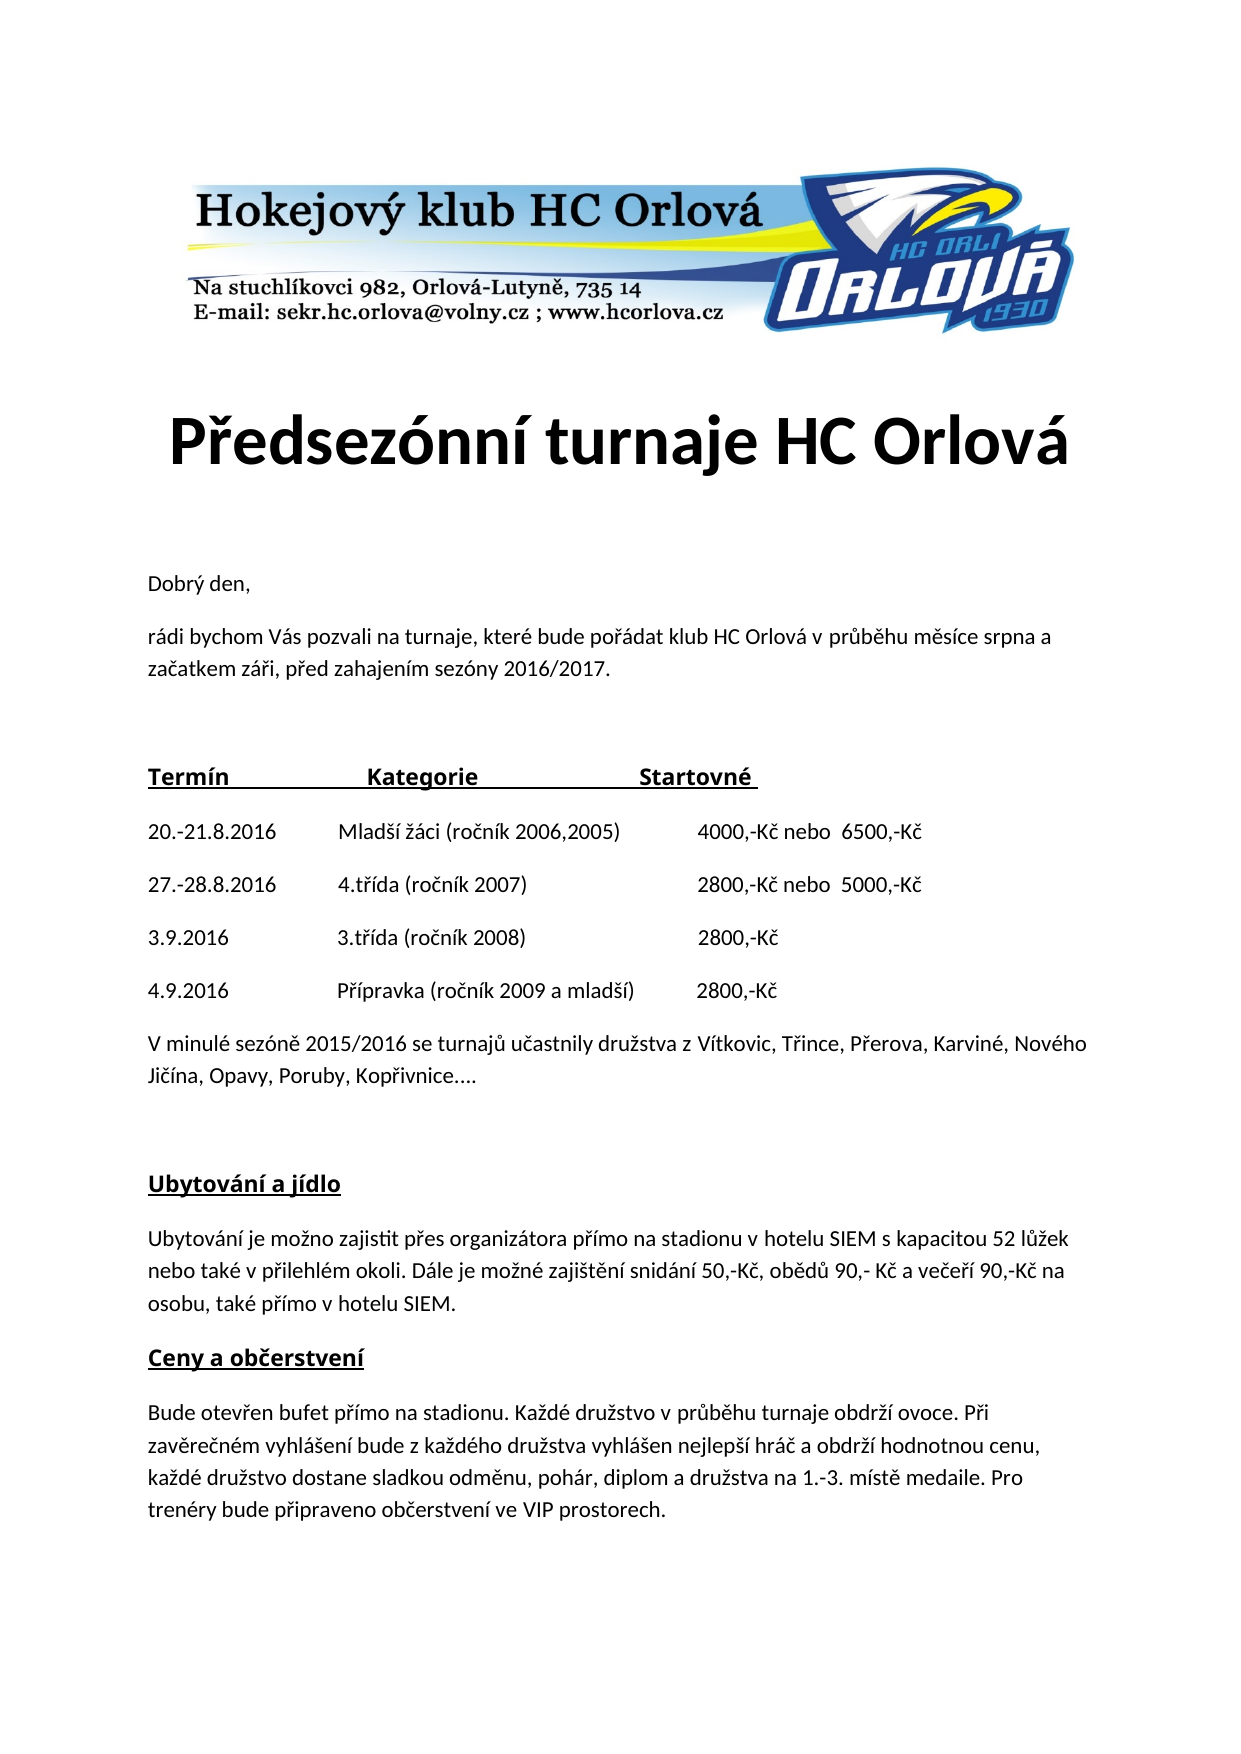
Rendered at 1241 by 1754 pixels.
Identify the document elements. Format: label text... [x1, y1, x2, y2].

text Termín Kategorie Startovné [148, 761, 1093, 792]
text 3.9.2016 3.třída (ročník 2008) 2800,-Kč [148, 923, 1093, 951]
text V minulé sezóně 2015/2016 se turnajů učastnily družstva z Vítkovic, Třince, Přerova, Karviné, Nového Jičína, Opavy, Poruby, Kopřivnice.... [148, 1029, 1093, 1089]
text rádi bychom Vás pozvali na turnaje, které bude pořádat klub HC Orlová v průběhu měsíce srpna a začatkem záři, před zahajením sezóny 2016/2017. [148, 622, 1093, 682]
text Ceny a občerstvení [148, 1342, 1093, 1373]
text Ubytování je možno zajistit přes organizátora přímo na stadionu v hotelu SIEM s kapacitou 52 lůžek nebo také v přilehlém okoli. Dále je možné zajištění snidání 50,-Kč, obědů 90,- Kč a večeří 90,-Kč na osobu, také přímo v hotelu SIEM. [148, 1224, 1093, 1317]
text Ubytování a jídlo [148, 1168, 1093, 1199]
text 20.-21.8.2016 Mladší žáci (ročník 2006,2005) 4000,-Kč nebo 6500,-Kč [148, 817, 1093, 845]
text Dobrý den, [148, 569, 1093, 597]
picture [147, 147, 1093, 371]
text 4.9.2016 Přípravka (ročník 2009 a mladší) 2800,-Kč [148, 976, 1093, 1004]
text 27.-28.8.2016 4.třída (ročník 2007) 2800,-Kč nebo 5000,-Kč [148, 870, 1093, 898]
text Bude otevřen bufet přímo na stadionu. Každé družstvo v průběhu turnaje obdrží ovoce. Při zavěrečném vyhlášení bude z každého družstva vyhlášen nejlepší hráč a obdrží hodnotnou cenu, každé družstvo dostane sladkou odměnu, pohár, diplom a družstva na 1.-3. místě medaile. Pro trenéry bude připraveno občerstvení ve VIP prostorech. [148, 1398, 1093, 1523]
text Předsezónní turnaje HC Orlová [148, 396, 1093, 482]
